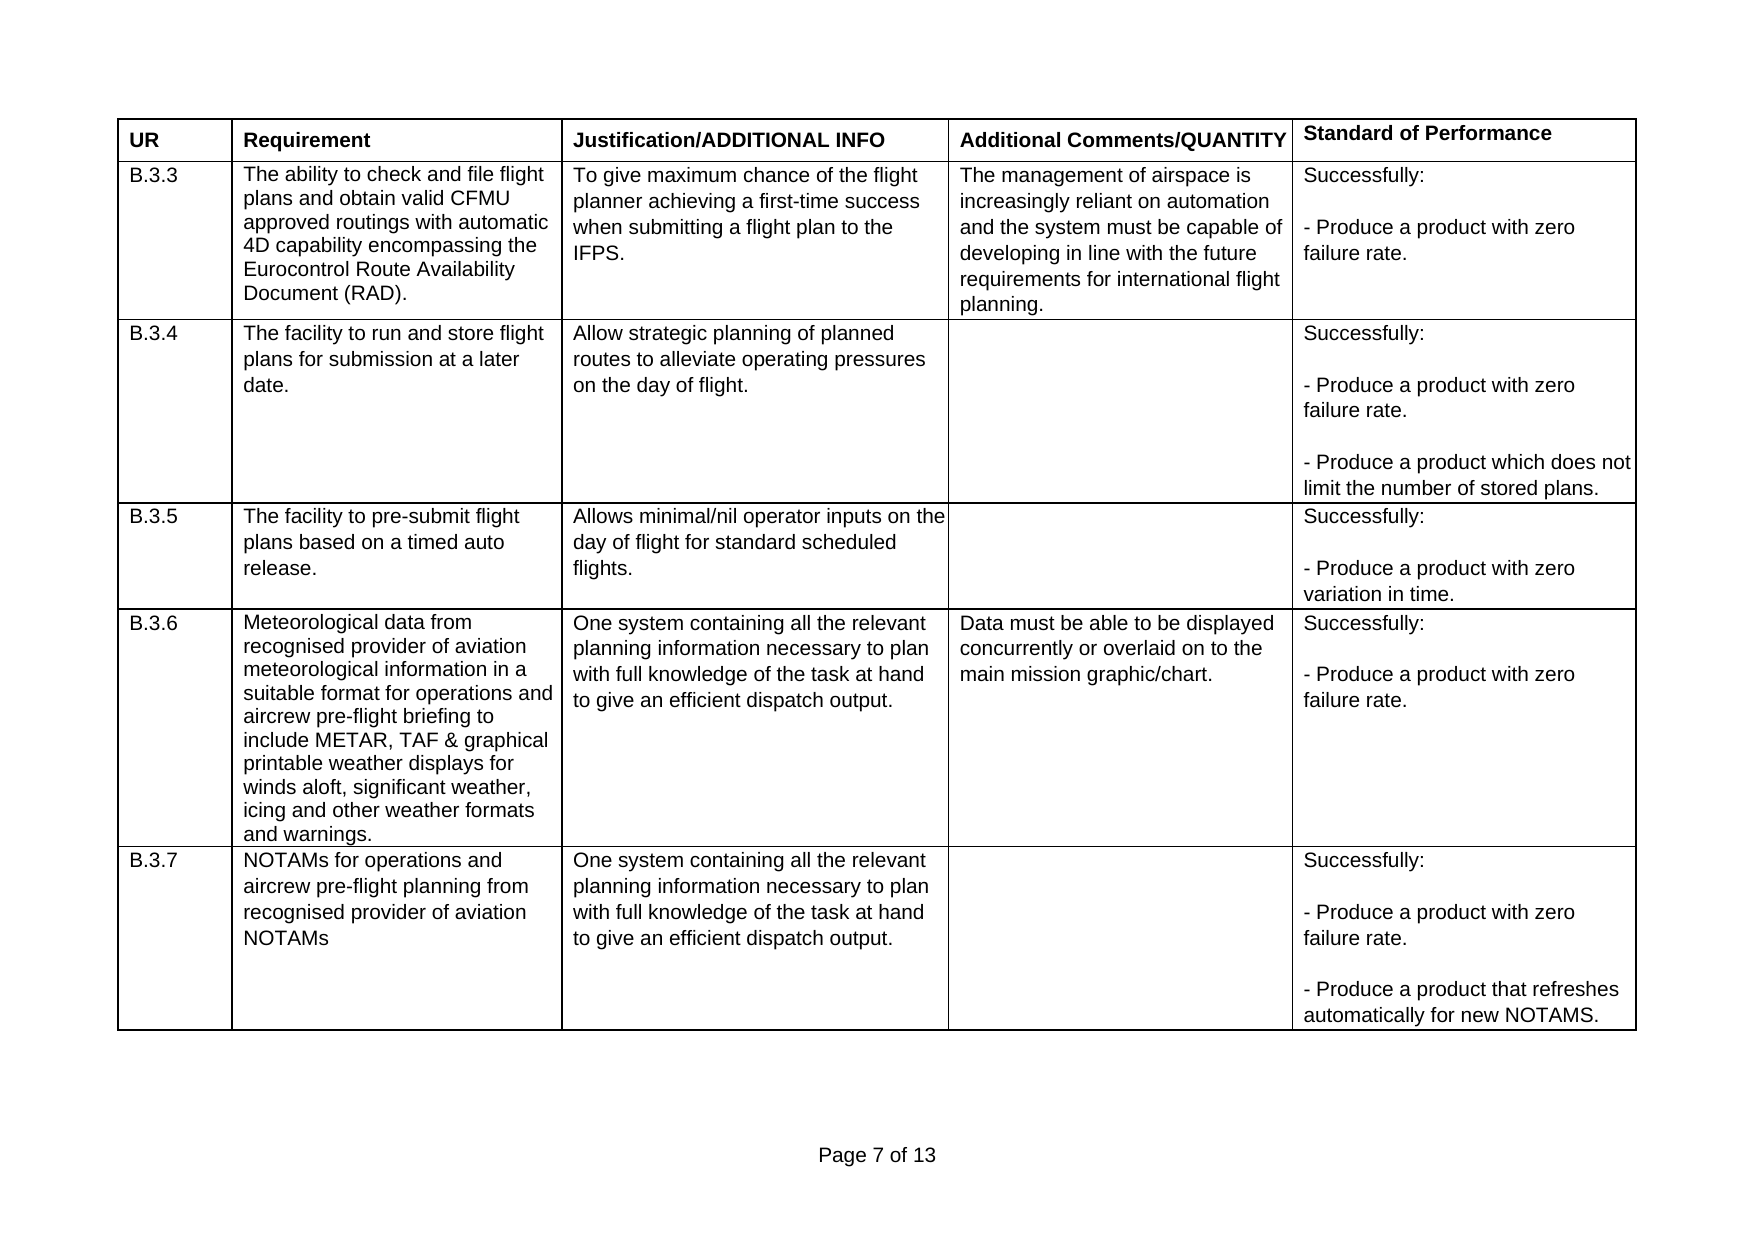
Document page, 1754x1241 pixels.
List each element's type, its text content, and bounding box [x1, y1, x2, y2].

table_cell One system containing all the relevant planning information necessary to plan with full knowledge of the task at hand to give an efficient dispatch output. [563, 610, 948, 846]
table_cell The facility to pre-submit flight plans based on a timed auto release. [233, 504, 561, 608]
table_cell Successfully: - Produce a product with zero failure rate. - Produce a product which does not limit the number of stored plans. [1293, 320, 1635, 502]
table_cell NOTAMs for operations and aircrew pre-flight planning from recognised provider of aviation NOTAMs [233, 847, 561, 1029]
table_cell The management of airspace is increasingly reliant on automation and the system must be capable of developing in line with the future requirements for international flight planning. [949, 162, 1292, 318]
table_header Requirement [233, 120, 561, 161]
table_header UR [119, 120, 231, 161]
table_cell B.3.5 [119, 504, 231, 608]
table_cell B.3.6 [119, 610, 231, 846]
table_cell Successfully: - Produce a product with zero failure rate. [1293, 610, 1635, 846]
table_cell The ability to check and file flight plans and obtain valid CFMU approved routings with automatic 4D capability encompassing the Eurocontrol Route Availability Document (RAD). [233, 162, 561, 318]
table_cell Successfully: - Produce a product with zero variation in time. [1293, 504, 1635, 608]
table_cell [1293, 162, 1635, 318]
table_cell [949, 504, 1292, 608]
table_cell B.3.3 [119, 162, 231, 318]
table_cell Successfully: - Produce a product with zero failure rate. - Produce a product that refreshes automatically for new NOTAMS. [1293, 847, 1635, 1029]
table_header Justification/ADDITIONAL INFO [563, 120, 948, 161]
table_cell Data must be able to be displayed concurrently or overlaid on to the main mission graphic/chart. [949, 610, 1292, 846]
table_cell B.3.7 [119, 847, 231, 1029]
table_cell One system containing all the relevant planning information necessary to plan with full knowledge of the task at hand to give an efficient dispatch output. [563, 847, 948, 1029]
table_header Standard of Performance [1293, 120, 1635, 161]
table_cell Allow strategic planning of planned routes to alleviate operating pressures on the day of flight. [563, 320, 948, 502]
table_cell [949, 847, 1292, 1029]
table_cell Allows minimal/nil operator inputs on the day of flight for standard scheduled flights. [563, 504, 948, 608]
table_cell To give maximum chance of the flight planner achieving a first-time success when submitting a flight plan to the IFPS. [563, 162, 948, 318]
table_header Additional Comments/QUANTITY [949, 120, 1292, 161]
table_cell [949, 320, 1292, 502]
table_cell Meteorological data from recognised provider of aviation meteorological information in a suitable format for operations and aircrew pre-flight briefing to include METAR, TAF & graphical printable weather displays for winds aloft, significant weather, icing and other weather formats and warnings. [233, 610, 561, 846]
table_cell B.3.4 [119, 320, 231, 502]
table_cell The facility to run and store flight plans for submission at a later date. [233, 320, 561, 502]
